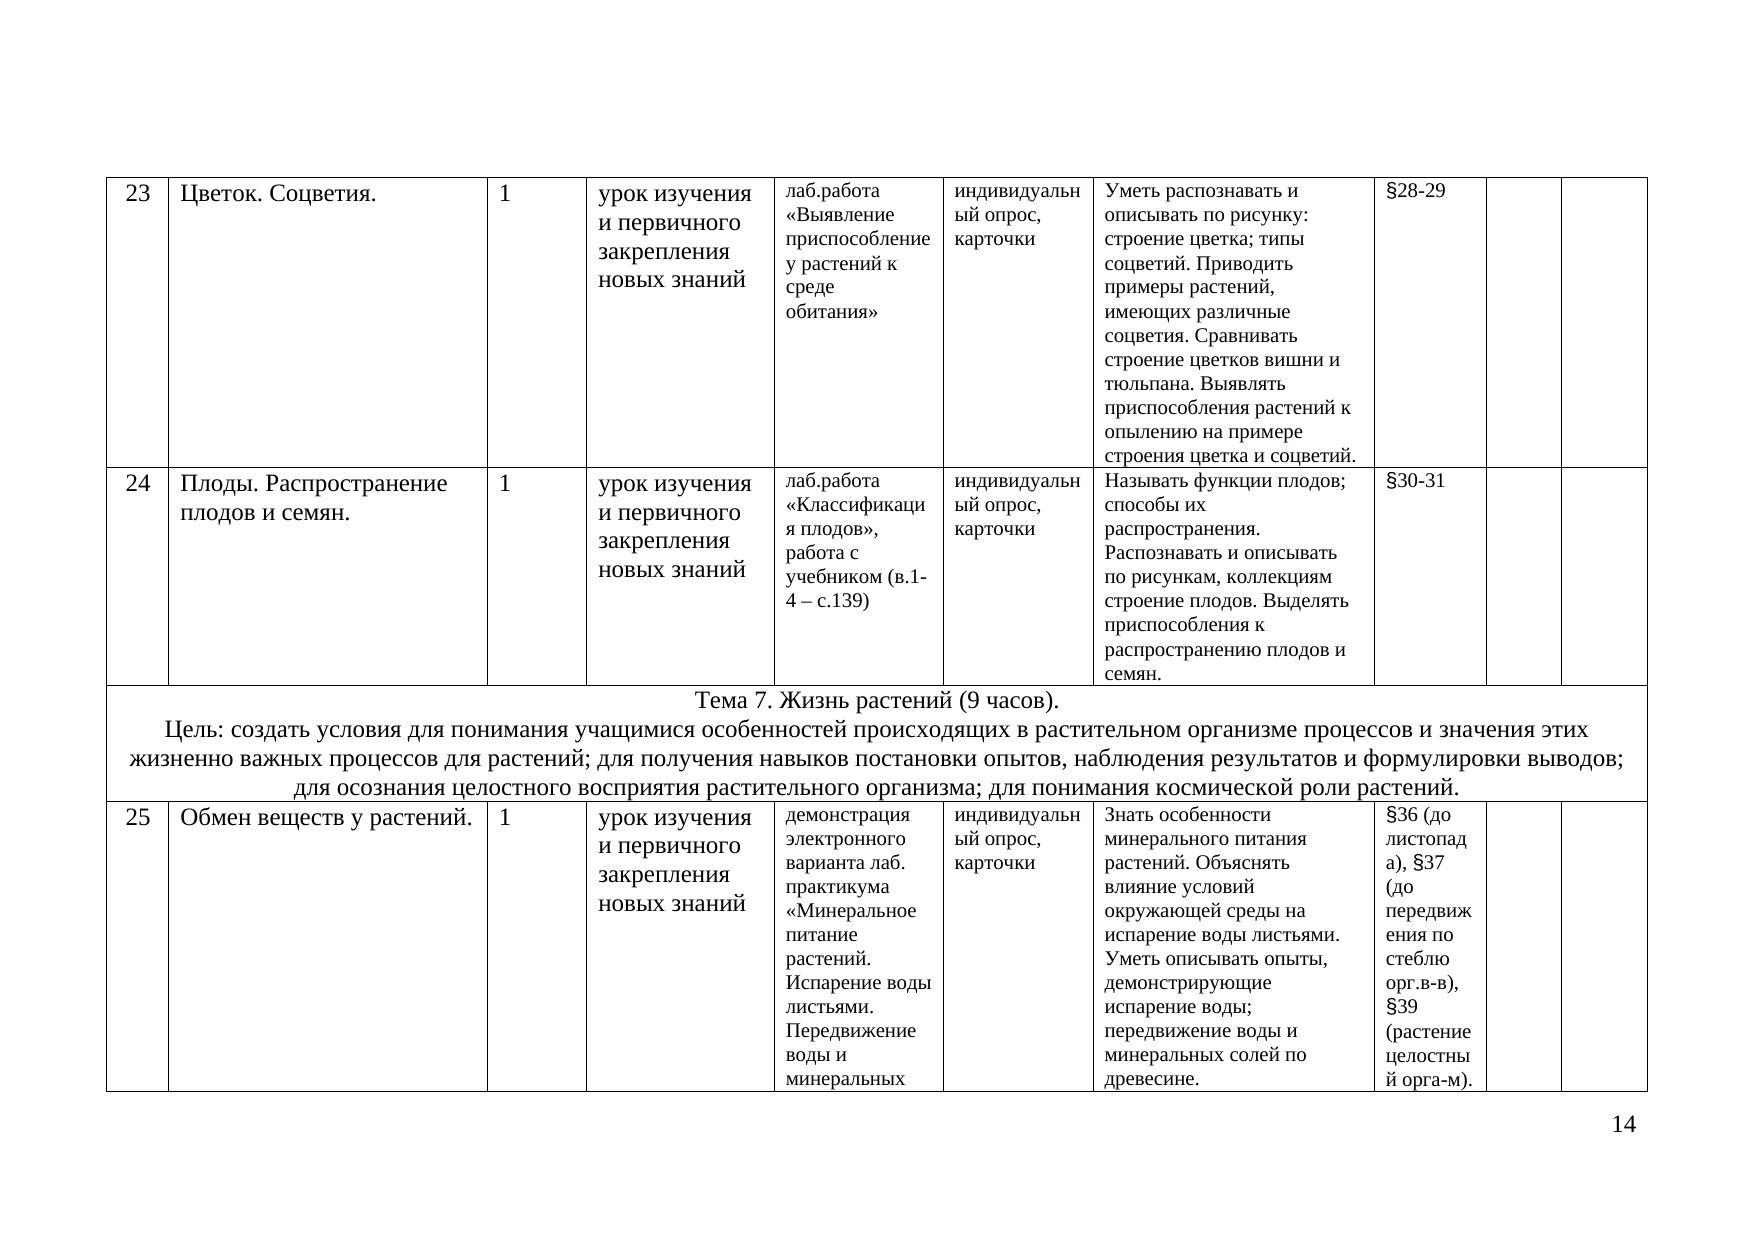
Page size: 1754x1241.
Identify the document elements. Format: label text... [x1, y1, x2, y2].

table_cell урок изучения и первичного закрепления новых знаний [587, 178, 774, 467]
table_cell [1487, 178, 1561, 467]
table_cell Уметь распознавать и описывать по рисунку: строение цветка; типы соцветий. Приводить примеры растений, имеющих различные соцветия. Сравнивать строение цветков вишни и тюльпана. Выявлять приспособления растений к опылению на примере строения цветка и соцветий. [1094, 178, 1374, 467]
table_cell [1487, 802, 1561, 1091]
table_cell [169, 802, 487, 1091]
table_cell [775, 802, 943, 1091]
table_cell лаб.работа «Выявление приспособление у растений к среде обитания» [775, 178, 943, 467]
table_cell [1562, 802, 1647, 1091]
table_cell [1094, 802, 1374, 1091]
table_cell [944, 178, 1093, 467]
table_cell 1 [488, 802, 586, 1091]
table_cell Называть функции плодов; способы их распространения. Распознавать и описывать по рисункам, коллекциям строение плодов. Выделять приспособления к распространению плодов и семян. [1094, 468, 1374, 684]
table_cell индивидуальный опрос, карточки [944, 468, 1093, 684]
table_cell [1375, 802, 1486, 1091]
table_cell [1562, 468, 1647, 684]
table_cell Цветок. Соцветия. [169, 178, 487, 467]
table_cell 1 [488, 468, 586, 684]
table_cell §30-31 [1375, 468, 1486, 684]
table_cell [587, 802, 774, 1091]
table_cell [1487, 468, 1561, 684]
table_cell 1 [488, 178, 586, 467]
table_cell Плоды. Распространение плодов и семян. [169, 468, 487, 684]
table_cell лаб.работа «Классификация плодов», работа с учебником (в.1-4 – с.139) [775, 468, 943, 684]
table_cell [1562, 178, 1647, 467]
table_cell §28-29 [1375, 178, 1486, 467]
table_cell 24 [107, 468, 168, 684]
table_cell 23 [107, 178, 168, 467]
table_cell Тема 7. Жизнь растений (9 часов). Цель: создать условия для понимания учащимися особенностей происходящих в растительном организме процессов и значения этих жизненно важных процессов для растений; для получения навыков постановки опытов, наблюдения результатов и формулировки выводов; для осознания целостного восприятия растительного организма; для понимания космической роли растений. [107, 686, 1647, 801]
table_cell урок изучения и первичного закрепления новых знаний [587, 468, 774, 684]
table_cell 25 [107, 802, 168, 1091]
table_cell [944, 802, 1093, 1091]
